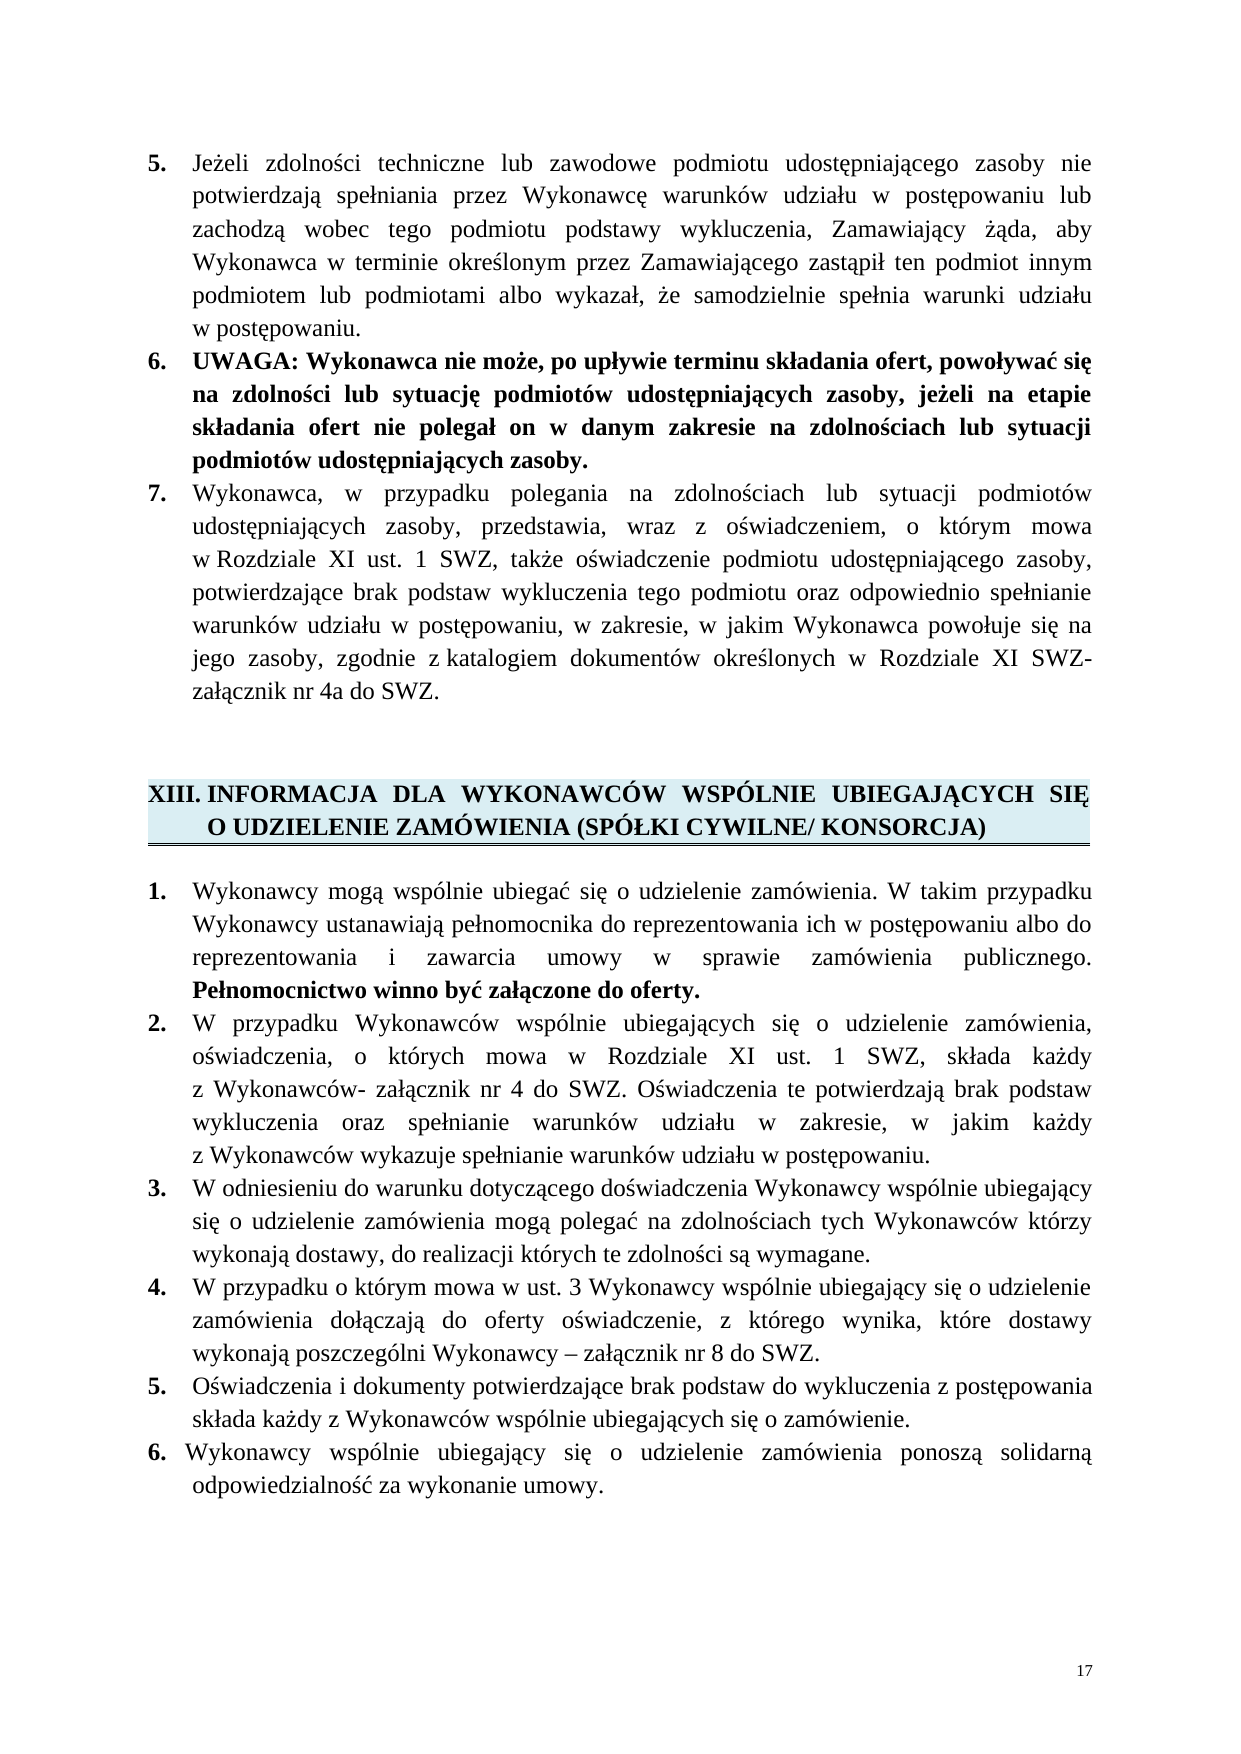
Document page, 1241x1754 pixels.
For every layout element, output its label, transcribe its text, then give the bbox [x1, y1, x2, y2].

text 6. Wykonawcy wspólnie ubiegający się o udzielenie zamówienia ponoszą solidarną odpowiedzialność za wykonanie umowy. [148, 1437, 1093, 1499]
text 1. Wykonawcy mogą wspólnie ubiegać się o udzielenie zamówienia. W takim przypadku Wykonawcy ustanawiają pełnomocnika do reprezentowania ich w postępowaniu albo do reprezentowania i zawarcia umowy w sprawie zamówienia publicznego. Pełnomocnictwo winno być załączone do oferty. [148, 876, 1093, 1003]
text 3. W odniesieniu do warunku dotyczącego doświadczenia Wykonawcy wspólnie ubiegający się o udzielenie zamówienia mogą polegać na zdolnościach tych Wykonawców którzy wykonają dostawy, do realizacji których te zdolności są wymagane. [148, 1173, 1093, 1268]
text 4. W przypadku o którym mowa w ust. 3 Wykonawcy wspólnie ubiegający się o udzielenie zamówienia dołączają do oferty oświadczenie, z którego wynika, które dostawy wykonają poszczególni Wykonawcy – załącznik nr 8 do SWZ. [148, 1272, 1093, 1367]
text 7. Wykonawca, w przypadku polegania na zdolnościach lub sytuacji podmiotów udostępniających zasoby, przedstawia, wraz z oświadczeniem, o którym mowa w Rozdziale XI ust. 1 SWZ, także oświadczenie podmiotu udostępniającego zasoby, potwierdzające brak podstaw wykluczenia tego podmiotu oraz odpowiednio spełnianie warunków udziału w postępowaniu, w zakresie, w jakim Wykonawca powołuje się na jego zasoby, zgodnie z katalogiem dokumentów określonych w Rozdziale XI SWZ- załącznik nr 4a do SWZ. [148, 478, 1093, 705]
text 2. W przypadku Wykonawców wspólnie ubiegających się o udzielenie zamówienia, oświadczenia, o których mowa w Rozdziale XI ust. 1 SWZ, składa każdy z Wykonawców- załącznik nr 4 do SWZ. Oświadczenia te potwierdzają brak podstaw wykluczenia oraz spełnianie warunków udziału w zakresie, w jakim każdy z Wykonawców wykazuje spełnianie warunków udziału w postępowaniu. [148, 1008, 1093, 1169]
text 6. UWAGA: Wykonawca nie może, po upływie terminu składania ofert, powoływać się na zdolności lub sytuację podmiotów udostępniających zasoby, jeżeli na etapie składania ofert nie polegał on w danym zakresie na zdolnościach lub sytuacji podmiotów udostępniających zasoby. [148, 346, 1093, 473]
text 5. Jeżeli zdolności techniczne lub zawodowe podmiotu udostępniającego zasoby nie potwierdzają spełniania przez Wykonawcę warunków udziału w postępowaniu lub zachodzą wobec tego podmiotu podstawy wykluczenia, Zamawiający żąda, aby Wykonawca w terminie określonym przez Zamawiającego zastąpił ten podmiot innym podmiotem lub podmiotami albo wykazał, że samodzielnie spełnia warunki udziału w postępowaniu. [148, 148, 1093, 341]
text 5. Oświadczenia i dokumenty potwierdzające brak podstaw do wykluczenia z postępowania składa każdy z Wykonawców wspólnie ubiegających się o zamówienie. [148, 1371, 1093, 1433]
text XIII. INFORMACJA DLA WYKONAWCÓW WSPÓLNIE UBIEGAJĄCYCH SIĘ O UDZIELENIE ZAMÓWIENIA (SPÓŁKI CYWILNE/ KONSORCJA) [148, 779, 1090, 843]
